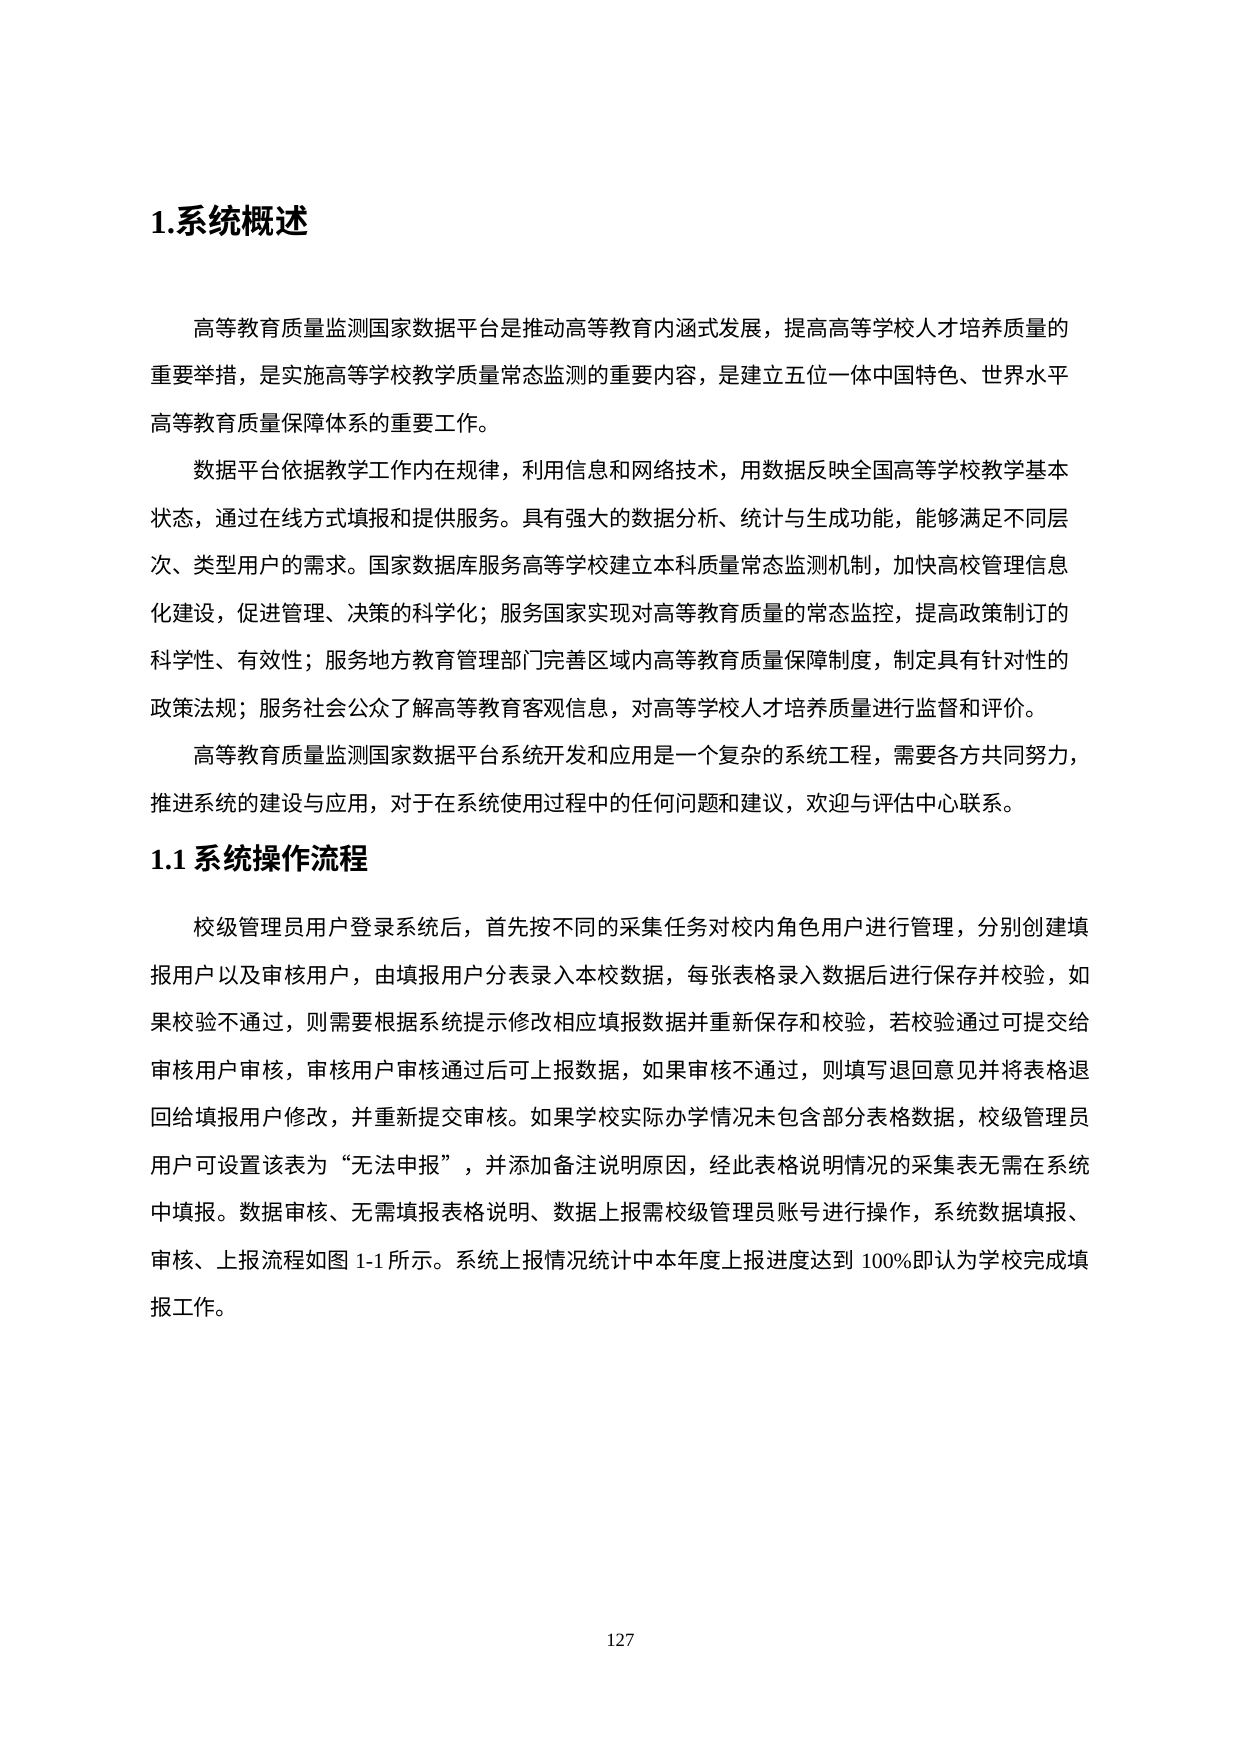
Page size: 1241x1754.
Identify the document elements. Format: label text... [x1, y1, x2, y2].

text 高等教育质量监测国家数据平台系统开发和应用是一个复杂的系统工程，需要各方共同努力，推进系统的建设与应用，对于在系统使用过程中的任何问题和建议，欢迎与评估中心联系。 [150, 738, 1090, 817]
text 校级管理员用户登录系统后，首先按不同的采集任务对校内角色用户进行管理，分别创建填报用户以及审核用户，由填报用户分表录入本校数据，每张表格录入数据后进行保存并校验，如果校验不通过，则需要根据系统提示修改相应填报数据并重新保存和校验，若校验通过可提交给审核用户审核，审核用户审核通过后可上报数据，如果审核不通过，则填写退回意见并将表格退回给填报用户修改，并重新提交审核。如果学校实际办学情况未包含部分表格数据，校级管理员用户可设置该表为“无法申报”，并添加备注说明原因，经此表格说明情况的采集表无需在系统中填报。数据审核、无需填报表格说明、数据上报需校级管理员账号进行操作，系统数据填报、审核、上报流程如图1-1所示。系统上报情况统计中本年度上报进度达到100%即认为学校完成填报工作。 [150, 910, 1090, 1322]
subtitle 1.系统概述 [150, 194, 1090, 243]
subtitle 1.1 系统操作流程 [150, 835, 1090, 877]
text 数据平台依据教学工作内在规律，利用信息和网络技术，用数据反映全国高等学校教学基本状态，通过在线方式填报和提供服务。具有强大的数据分析、统计与生成功能，能够满足不同层次、类型用户的需求。国家数据库服务高等学校建立本科质量常态监测机制，加快高校管理信息化建设，促进管理、决策的科学化；服务国家实现对高等教育质量的常态监控，提高政策制订的科学性、有效性；服务地方教育管理部门完善区域内高等教育质量保障制度，制定具有针对性的政策法规；服务社会公众了解高等教育客观信息，对高等学校人才培养质量进行监督和评价。 [150, 453, 1090, 722]
text 高等教育质量监测国家数据平台是推动高等教育内涵式发展，提高高等学校人才培养质量的重要举措，是实施高等学校教学质量常态监测的重要内容，是建立五位一体中国特色、世界水平高等教育质量保障体系的重要工作。 [150, 311, 1090, 437]
